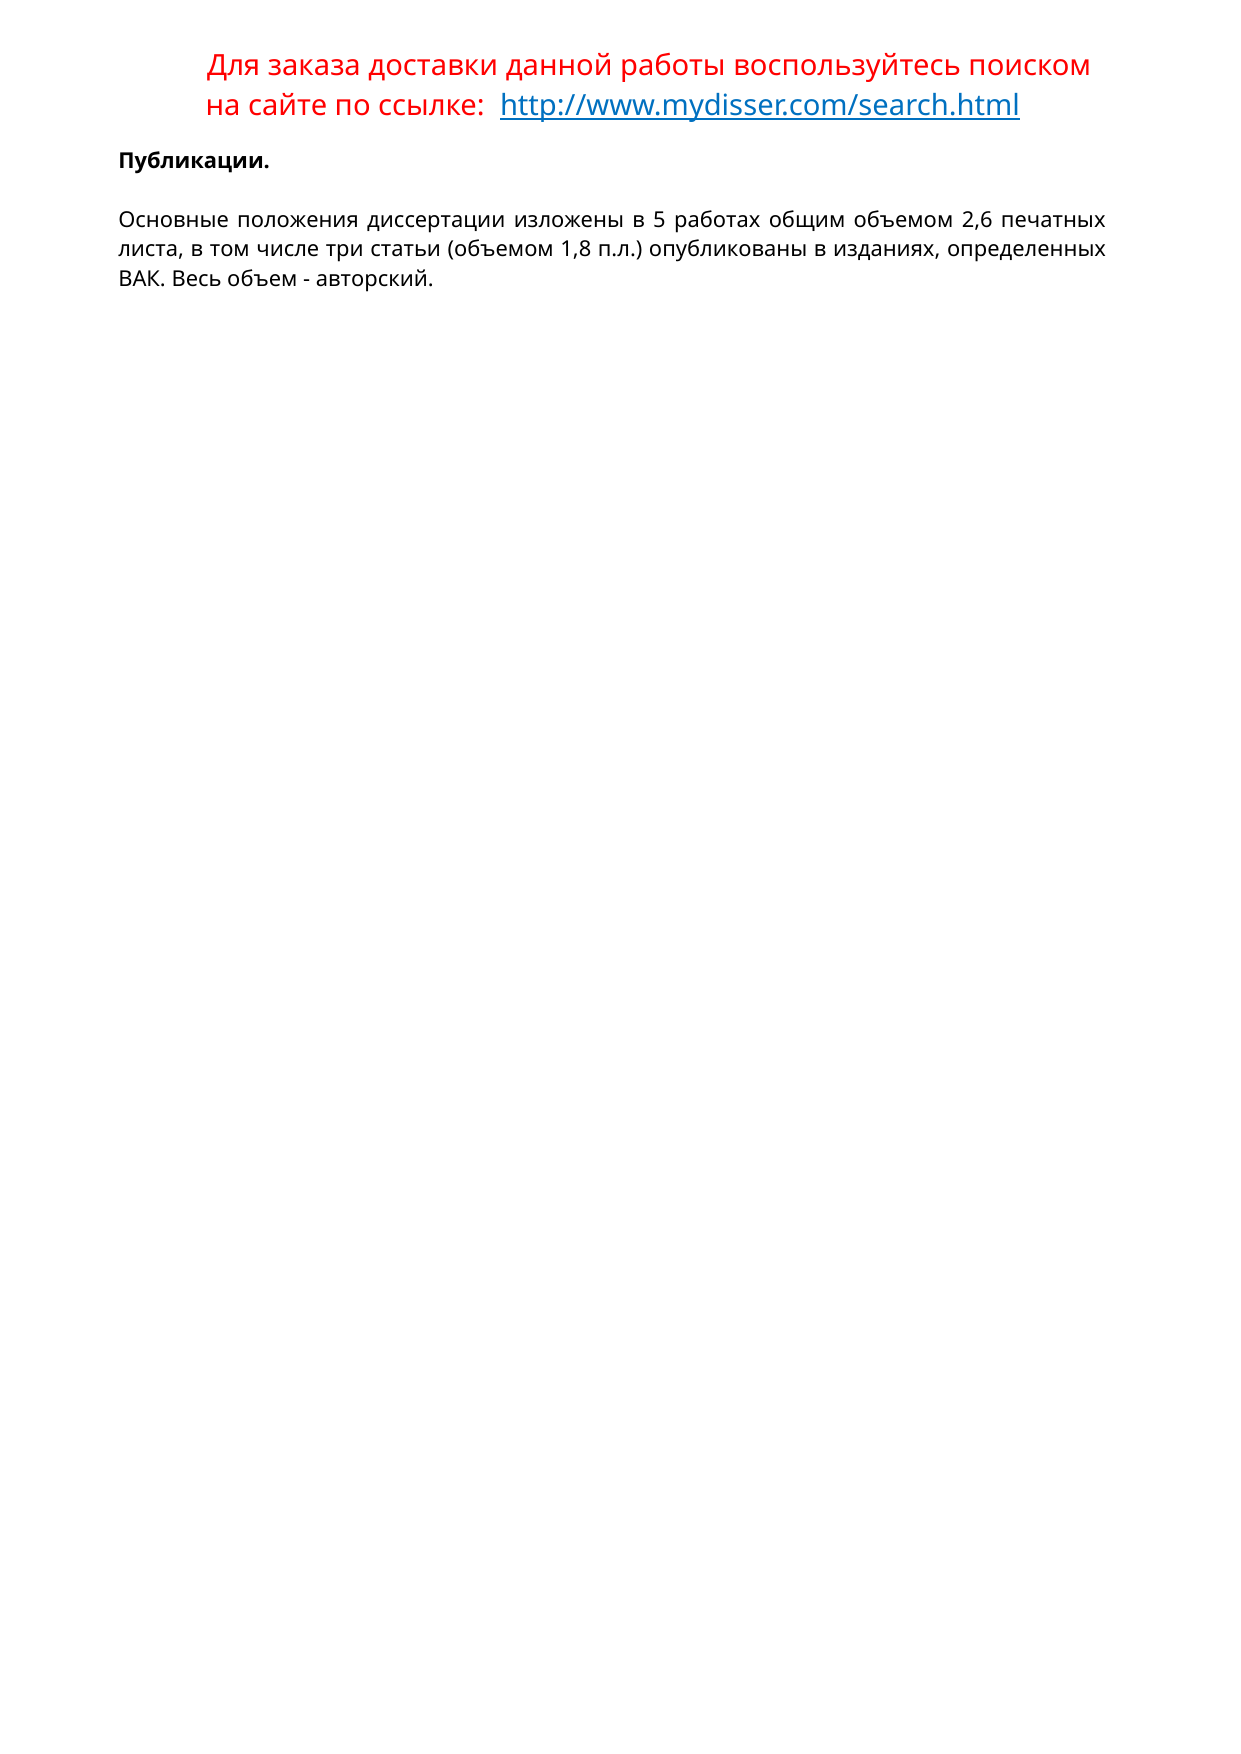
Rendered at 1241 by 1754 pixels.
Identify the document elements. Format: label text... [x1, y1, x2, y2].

text Публикации. [118, 144, 1107, 174]
text Основные положения диссертации изложены в 5 работах общим объемом 2,6 печатных листа, в том числе три статьи (объемом 1,8 п.л.) опубликованы в изданиях, определенных ВАК. Весь объем - авторский. [118, 203, 1107, 293]
